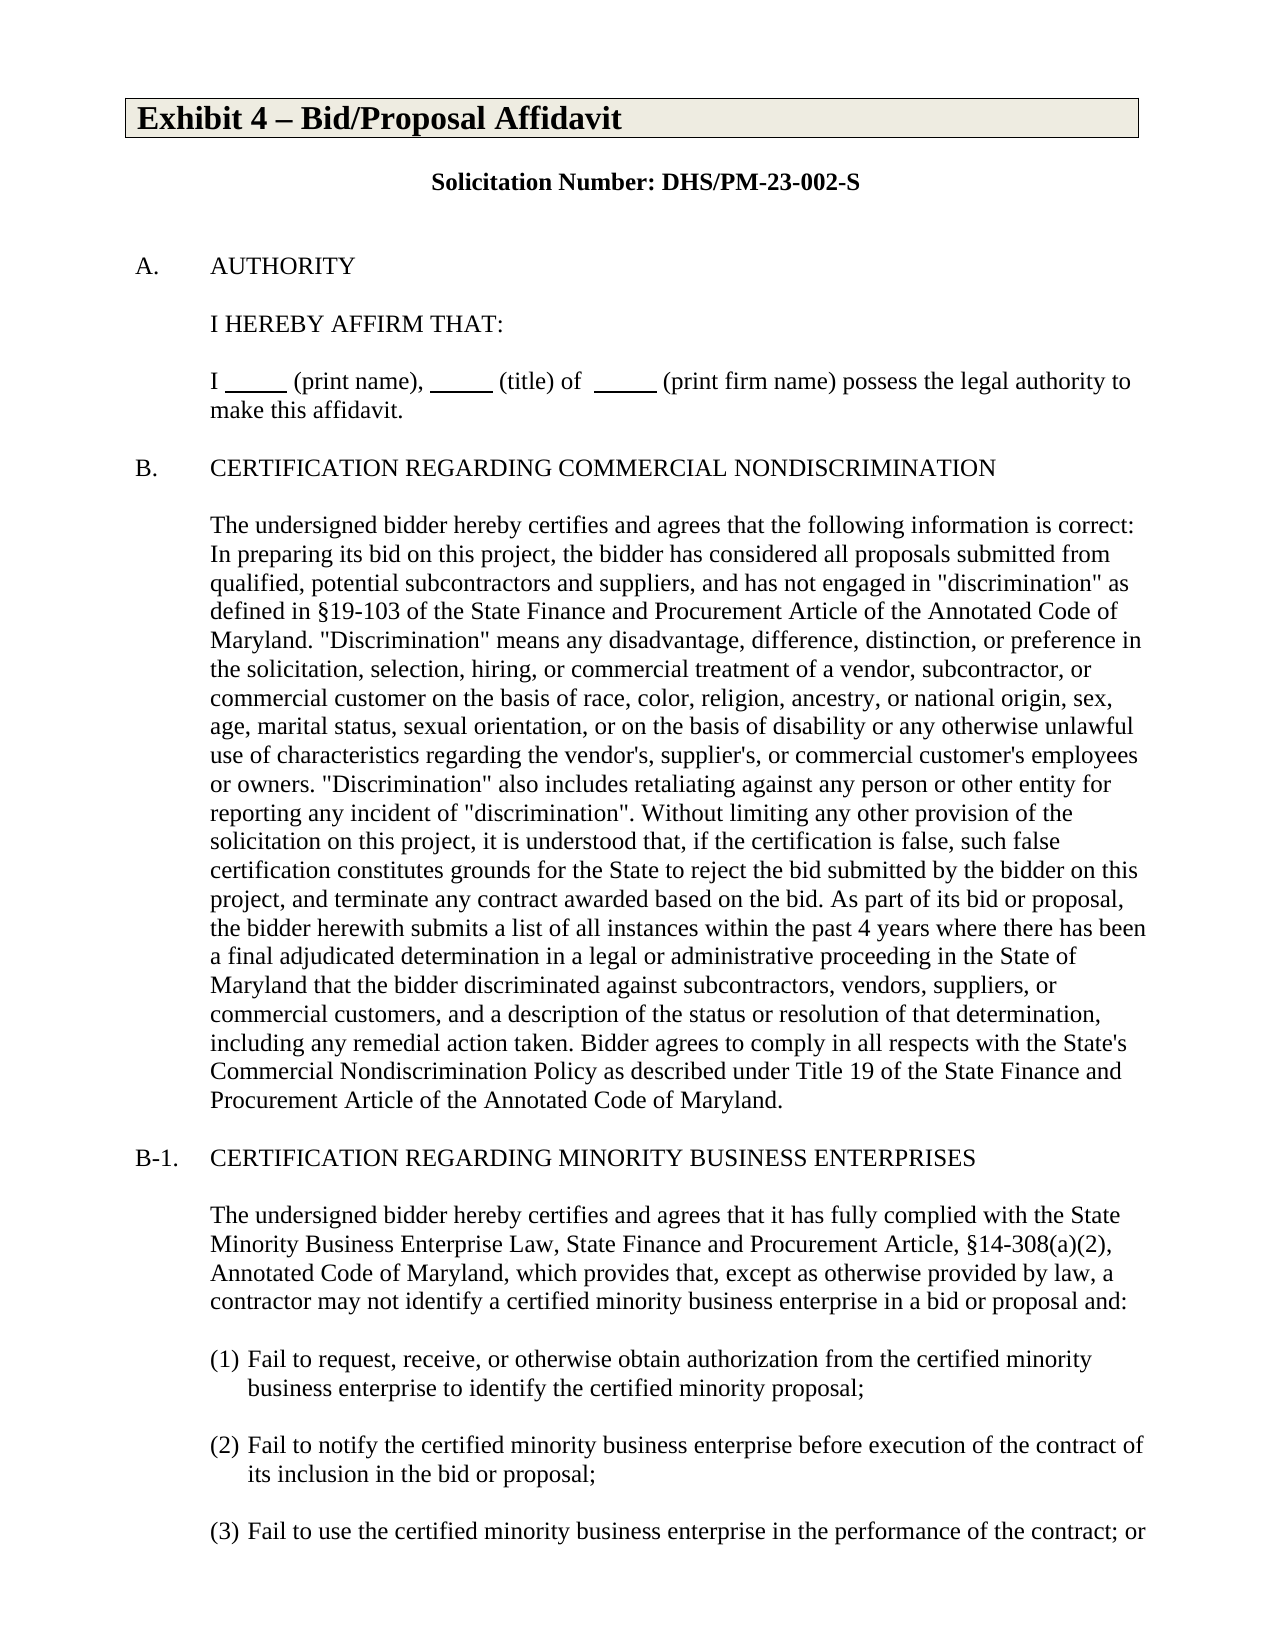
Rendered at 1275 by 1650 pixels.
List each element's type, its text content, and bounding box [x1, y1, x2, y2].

text I HEREBY AFFIRM THAT: [135, 309, 1156, 338]
text B-1. CERTIFICATION REGARDING MINORITY BUSINESS ENTERPRISES [135, 1143, 1156, 1171]
text The undersigned bidder hereby certifies and agrees that it has fully complied with the State Minority Business Enterprise Law, State Finance and Procurement Article, §14-308(a)(2), Annotated Code of Maryland, which provides that, except as otherwise provided by law, a contractor may not identify a certified minority business enterprise in a bid or proposal and: [210, 1200, 1156, 1315]
table_header Exhibit 4 – Bid/Proposal Affidavit [126, 99, 1138, 137]
text A. AUTHORITY [135, 251, 1156, 280]
text Solicitation Number: DHS/PM-23-002-S [135, 167, 1156, 195]
list Fail to notify the certified minority business enterprise before execution of the contract of its inclusion in the bid or proposal; [210, 1430, 1156, 1488]
text I (print name), (title) of (print firm name) possess the legal authority to make this affidavit. [210, 366, 1156, 424]
text B. CERTIFICATION REGARDING COMMERCIAL NONDISCRIMINATION [135, 453, 1156, 481]
text The undersigned bidder hereby certifies and agrees that the following information is correct: In preparing its bid on this project, the bidder has considered all proposals submitted from qualified, potential subcontractors and suppliers, and has not engaged in "discrimination" as defined in §19-103 of the State Finance and Procurement Article of the Annotated Code of Maryland. "Discrimination" means any disadvantage, difference, distinction, or preference in the solicitation, selection, hiring, or commercial treatment of a vendor, subcontractor, or commercial customer on the basis of race, color, religion, ancestry, or national origin, sex, age, marital status, sexual orientation, or on the basis of disability or any otherwise unlawful use of characteristics regarding the vendor's, supplier's, or commercial customer's employees or owners. "Discrimination" also includes retaliating against any person or other entity for reporting any incident of "discrimination". Without limiting any other provision of the solicitation on this project, it is understood that, if the certification is false, such false certification constitutes grounds for the State to reject the bid submitted by the bidder on this project, and terminate any contract awarded based on the bid. As part of its bid or proposal, the bidder herewith submits a list of all instances within the past 4 years where there has been a final adjudicated determination in a legal or administrative proceeding in the State of Maryland that the bidder discriminated against subcontractors, vendors, suppliers, or commercial customers, and a description of the status or resolution of that determination, including any remedial action taken. Bidder agrees to comply in all respects with the State's Commercial Nondiscrimination Policy as described under Title 19 of the State Finance and Procurement Article of the Annotated Code of Maryland. [210, 510, 1156, 1114]
list Fail to request, receive, or otherwise obtain authorization from the certified minority business enterprise to identify the certified minority proposal; [210, 1344, 1156, 1401]
list Fail to use the certified minority business enterprise in the performance of the contract; or [210, 1516, 1156, 1545]
